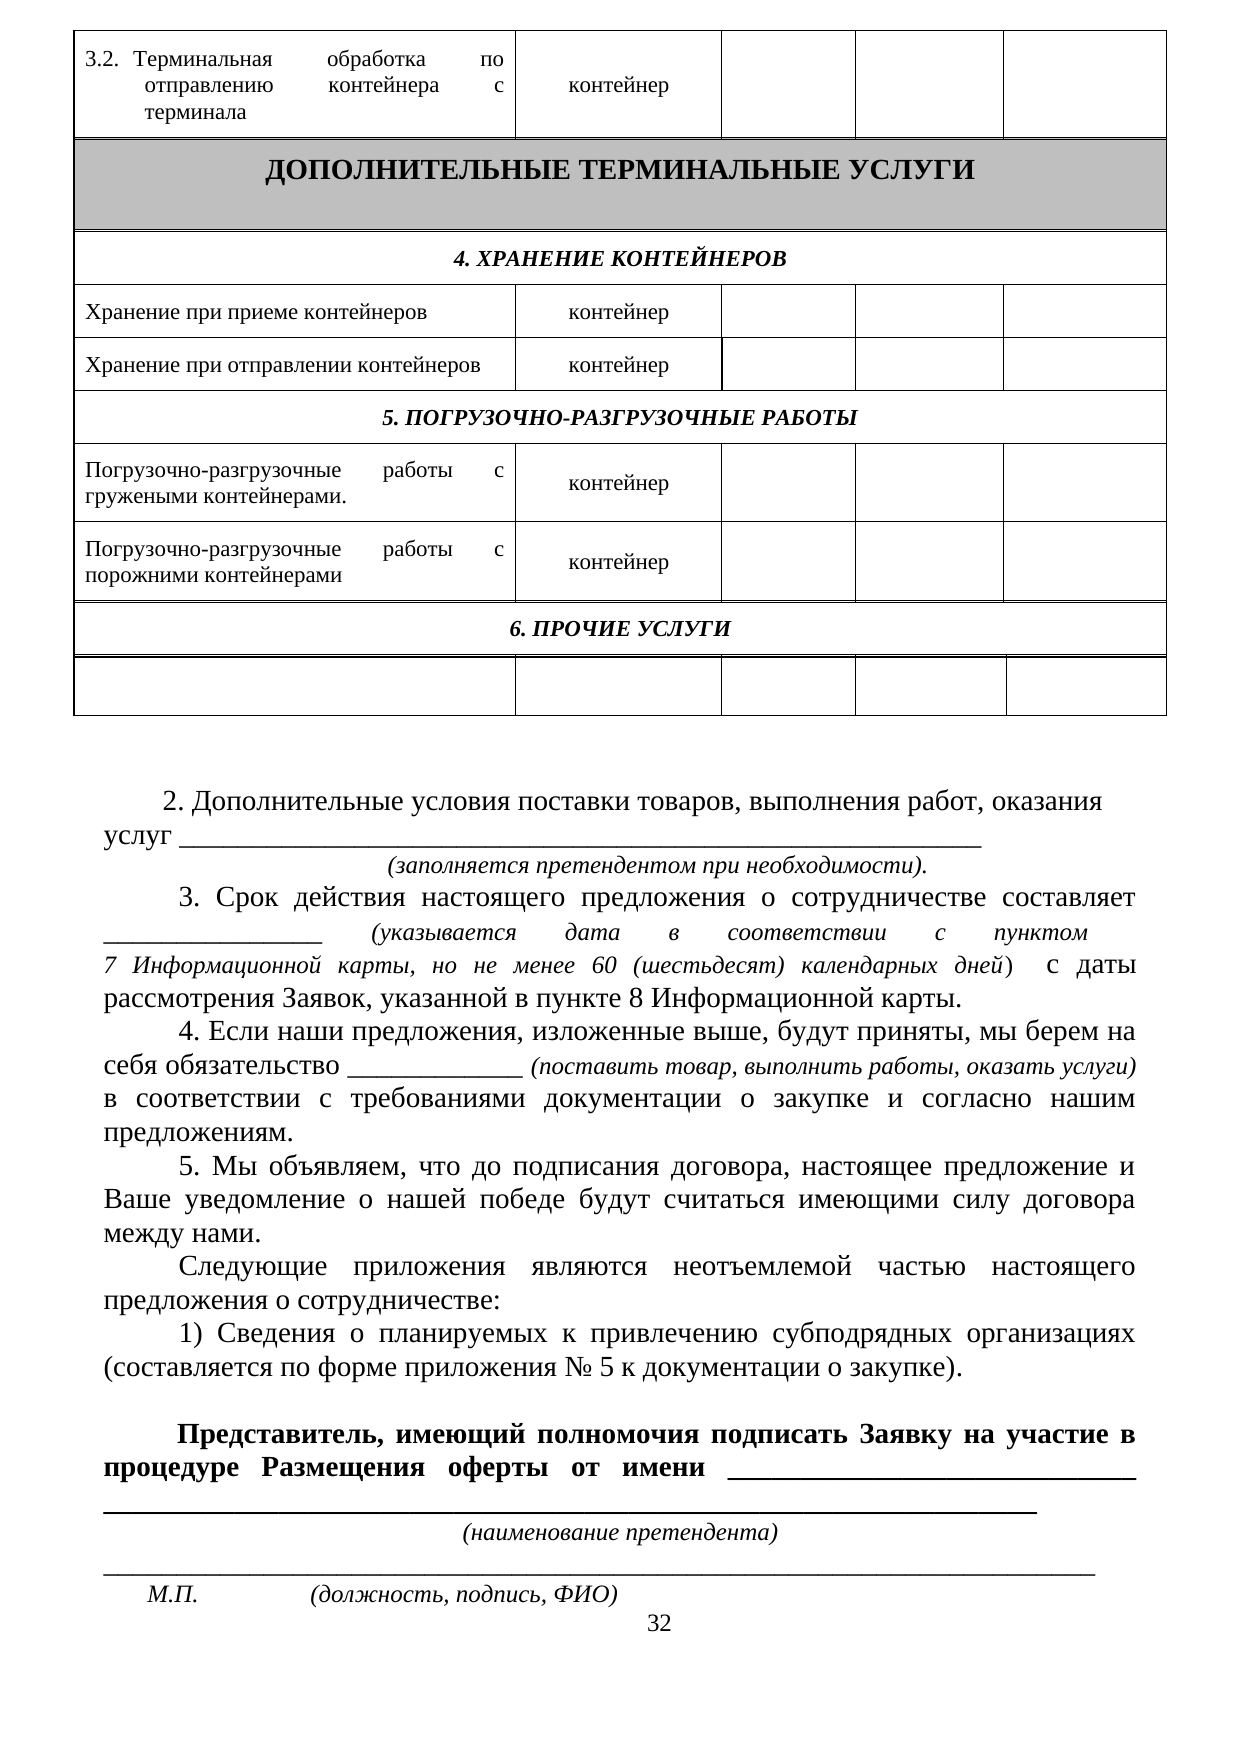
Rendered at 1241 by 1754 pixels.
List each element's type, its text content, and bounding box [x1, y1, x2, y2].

table_cell Дополнительные терминальные услуги [75, 140, 1166, 229]
table_cell [722, 444, 855, 521]
table_cell [722, 522, 855, 600]
text 3. Срок действия настоящего предложения о сотрудничестве составляет _______________ (указывается дата в соответствии с пунктом 7 Информационной карты, но не менее 60 (шестьдесят) календарных дней) с даты рассмотрения Заявок, указанной в пункте 8 Информационной карты. [103, 879, 1137, 1013]
table_cell [856, 522, 1003, 600]
table_cell [1004, 338, 1166, 389]
table_cell [1004, 285, 1166, 337]
table_cell Погрузочно-разгрузочные работы с гружеными контейнерами. [75, 444, 515, 521]
text Следующие приложения являются неотъемлемой частью настоящего предложения о сотрудничестве: [103, 1248, 1137, 1315]
text Представитель, имеющий полномочия подписать Заявку на участие в процедуре Размещения оферты от имени ____________________________ ________________________________________________________________ [103, 1416, 1137, 1517]
text 5. Мы объявляем, что до подписания договора, настоящее предложение и Ваше уведомление о нашей победе будут считаться имеющими силу договора между нами. [103, 1148, 1137, 1248]
table_cell [856, 285, 1003, 337]
table_cell [1004, 522, 1166, 600]
table_cell контейнер [516, 338, 721, 389]
table_cell [1004, 444, 1166, 521]
table_cell [722, 285, 855, 337]
table_cell [856, 444, 1003, 521]
table_cell контейнер [516, 522, 721, 600]
table_cell Хранение при приеме контейнеров [75, 285, 515, 337]
table_cell [75, 658, 515, 715]
table_cell 4. хранение контейнеров [75, 232, 1166, 284]
table_cell [516, 658, 721, 715]
text 2. Дополнительные условия поставки товаров, выполнения работ, оказания услуг _______________________________________________________ [103, 783, 1137, 851]
text (заполняется претендентом при необходимости). [103, 851, 1137, 879]
table_cell контейнер [516, 285, 721, 337]
table_cell Погрузочно-разгрузочные работы с порожними контейнерами [75, 522, 515, 600]
table_cell Хранение при отправлении контейнеров [75, 338, 515, 389]
text М.П. (должность, подпись, ФИО) [103, 1579, 1137, 1608]
table_cell [722, 31, 855, 137]
table_cell контейнер [516, 444, 721, 521]
text 1) Сведения о планируемых к привлечению субподрядных организациях (составляется по форме приложения № 5 к документации о закупке). [103, 1315, 1137, 1382]
table_cell [1007, 658, 1166, 715]
table_cell 6. ПРОЧИЕ УСЛУГИ [75, 603, 1166, 654]
table_cell [722, 658, 855, 715]
table_cell [856, 658, 1006, 715]
table_cell 5. ПОГРУЗОЧНО-РАЗГРУЗОЧНЫЕ РАБОТЫ [75, 391, 1166, 442]
text ____________________________________________________________________ [103, 1545, 1137, 1579]
table_cell [856, 31, 1003, 137]
table_cell контейнер [516, 31, 721, 137]
table_cell [1004, 31, 1166, 137]
text (наименование претендента) [103, 1517, 1137, 1545]
table_cell [723, 338, 855, 389]
table_cell [856, 338, 1003, 389]
table_cell Терминальная обработка по отправлению контейнера с терминала [75, 31, 515, 137]
text 4. Если наши предложения, изложенные выше, будут приняты, мы берем на себя обязательство ____________ (поставить товар, выполнить работы, оказать услуги) в соответствии с требованиями документации о закупке и согласно нашим предложениям. [103, 1013, 1137, 1148]
